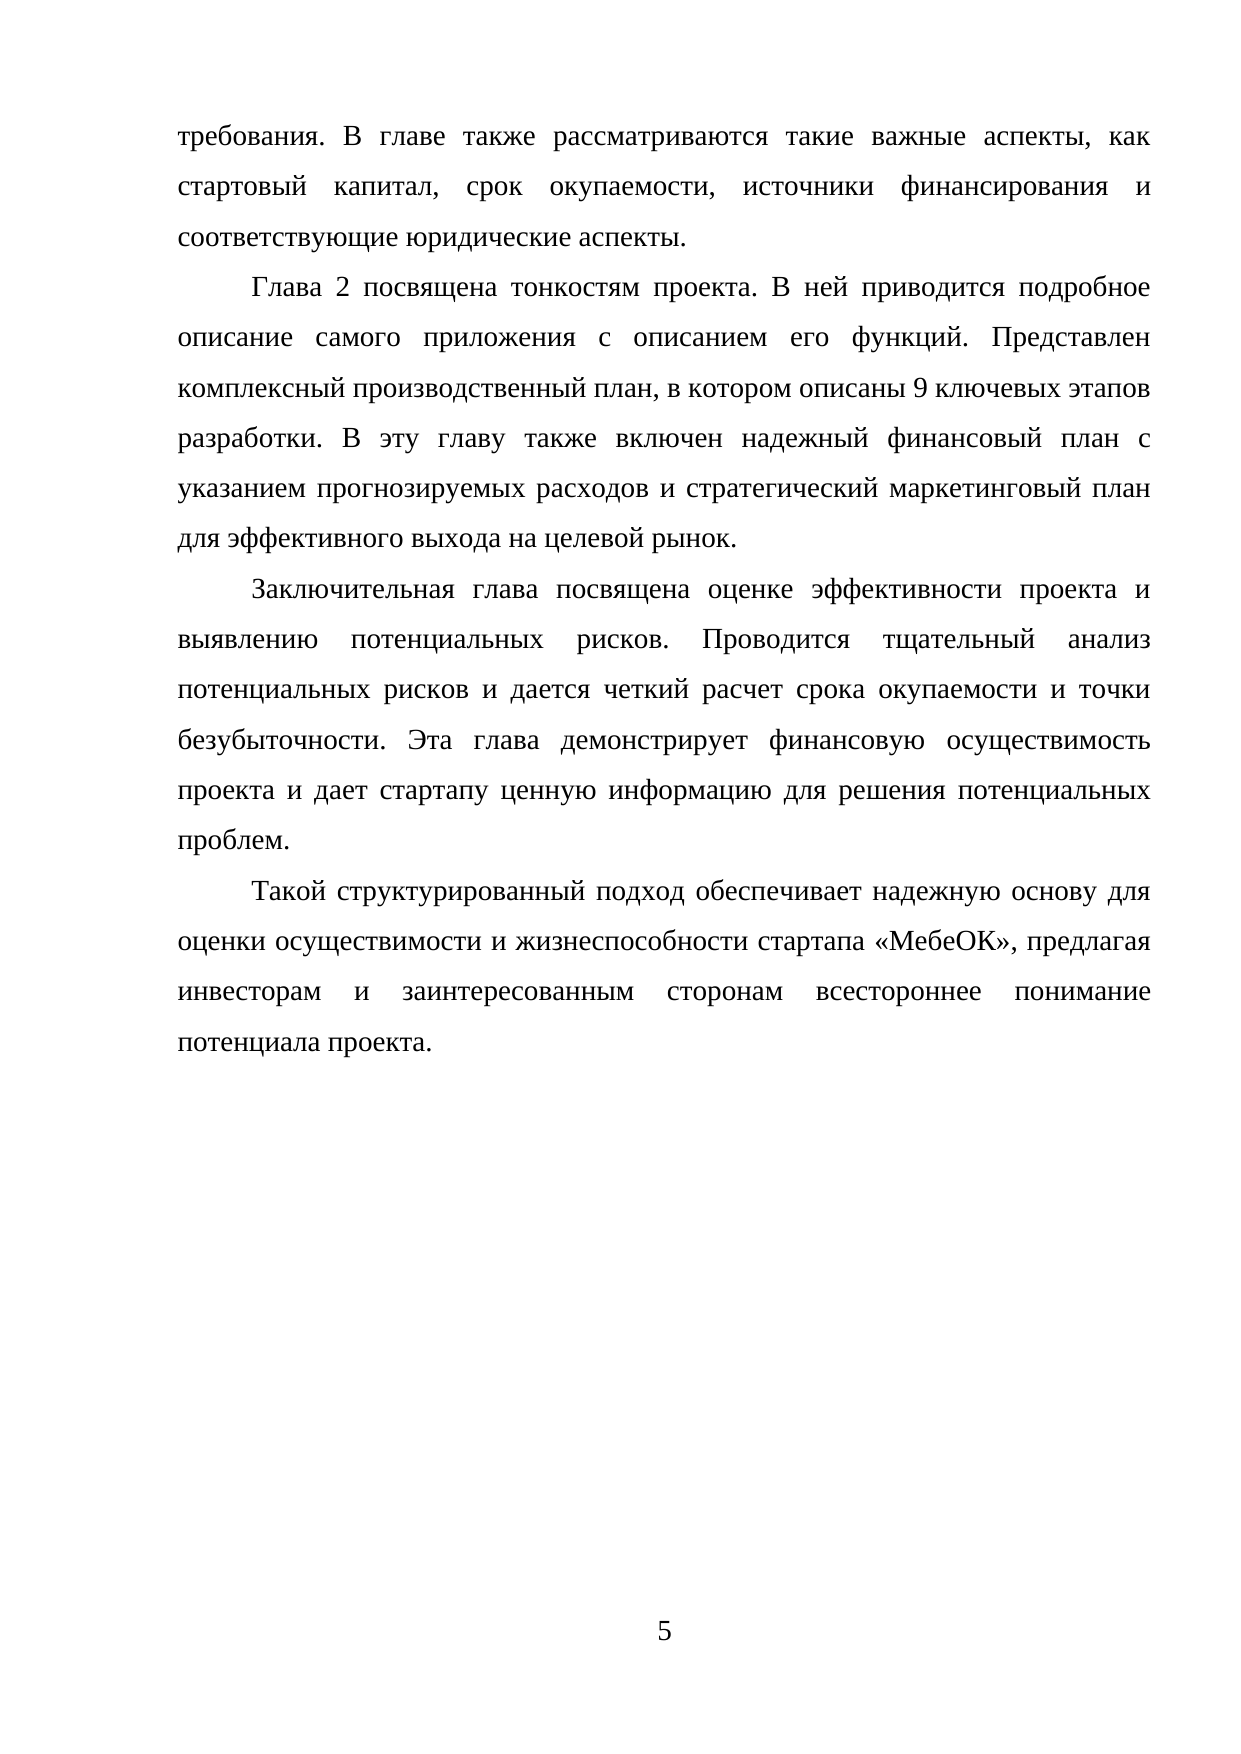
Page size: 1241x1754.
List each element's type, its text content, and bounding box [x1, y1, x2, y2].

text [177, 118, 1152, 252]
text Такой структурированный подход обеспечивает надежную основу для оценки осуществимости и жизнеспособности стартапа «МебеОК», предлагая инвесторам и заинтересованным сторонам всестороннее понимание потенциала проекта. [177, 873, 1152, 1057]
text Глава 2 посвящена тонкостям проекта. В ней приводится подробное описание самого приложения с описанием его функций. Представлен комплексный производственный план, в котором описаны 9 ключевых этапов разработки. В эту главу также включен надежный финансовый план с указанием прогнозируемых расходов и стратегический маркетинговый план для эффективного выхода на целевой рынок. [177, 269, 1152, 554]
text Заключительная глава посвящена оценке эффективности проекта и выявлению потенциальных рисков. Проводится тщательный анализ потенциальных рисков и дается четкий расчет срока окупаемости и точки безубыточности. Эта глава демонстрирует финансовую осуществимость проекта и дает стартапу ценную информацию для решения потенциальных проблем. [177, 571, 1152, 856]
